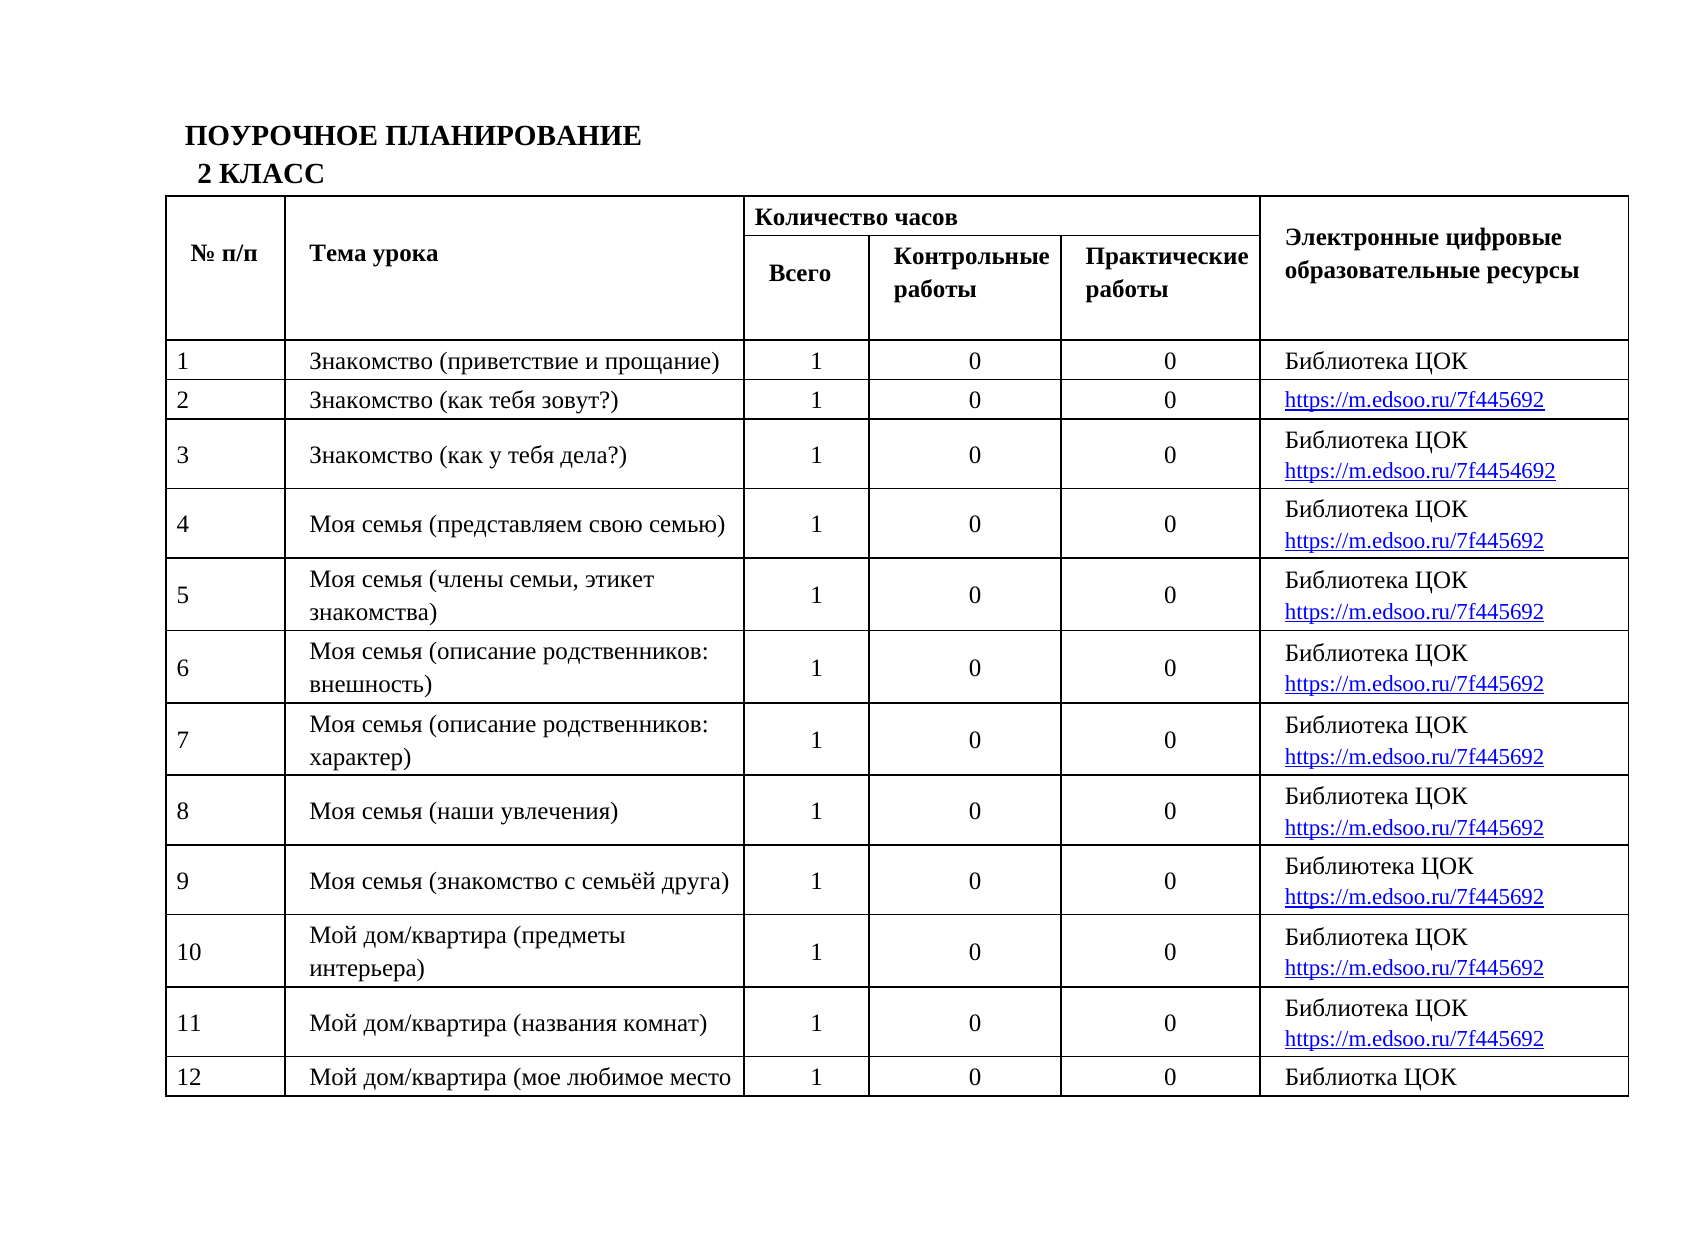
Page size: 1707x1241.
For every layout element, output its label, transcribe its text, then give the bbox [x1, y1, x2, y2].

table_cell 12 [167, 1057, 284, 1095]
table_header Электронные цифровые образовательные ресурсы [1261, 197, 1628, 339]
table_cell 0 [870, 915, 1060, 986]
table_cell 0 [870, 846, 1060, 913]
table_header Тема урока [286, 197, 743, 339]
table_cell 2 [167, 380, 284, 418]
table_cell Знакомство (как тебя зовут?) [286, 380, 743, 418]
table_cell 7 [167, 704, 284, 774]
table_cell 0 [870, 776, 1060, 844]
table_cell 0 [870, 420, 1060, 488]
table_cell 0 [870, 341, 1060, 379]
table_cell Моя семья (описание родственников: внешность) [286, 631, 743, 702]
table_cell 1 [745, 988, 868, 1056]
table_cell Моя семья (представляем свою семью) [286, 489, 743, 557]
table_cell 0 [1062, 988, 1259, 1056]
table_cell 0 [870, 559, 1060, 629]
table_cell Практические работы [1062, 236, 1259, 339]
table_cell 1 [167, 341, 284, 379]
table_cell Контрольные работы [870, 236, 1060, 339]
table_cell 0 [1062, 380, 1259, 418]
table_cell 0 [870, 1057, 1060, 1095]
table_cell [1261, 988, 1628, 1056]
table_cell Библиотека ЦОК https://m.edsoo.ru/7f445692 [1261, 915, 1628, 986]
table_cell 1 [745, 341, 868, 379]
table_cell 0 [1062, 846, 1259, 913]
table_cell Знакомство (как у тебя дела?) [286, 420, 743, 488]
table_cell 0 [1062, 1057, 1259, 1095]
table_cell 0 [870, 704, 1060, 774]
table_cell 5 [167, 559, 284, 629]
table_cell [286, 1057, 743, 1095]
table_cell Знакомство (приветствие и прощание) [286, 341, 743, 379]
text 2 КЛАСС [190, 157, 1618, 190]
table_cell Моя семья (члены семьи, этикет знакомства) [286, 559, 743, 629]
table_cell 0 [870, 988, 1060, 1056]
table_cell Библиотека ЦОК https://m.edsoo.ru/7f445692 [1261, 776, 1628, 844]
table_cell 0 [870, 380, 1060, 418]
table_cell Моя семья (знакомство с семьёй друга) [286, 846, 743, 913]
table_cell 1 [745, 915, 868, 986]
table_cell 0 [1062, 559, 1259, 629]
table_header № п/п [167, 197, 284, 339]
table_cell Библиотека ЦОК https://m.edsoo.ru/7f445692 [1261, 559, 1628, 629]
table_cell Всего [745, 236, 868, 339]
table_cell 9 [167, 846, 284, 913]
table_cell 0 [1062, 489, 1259, 557]
table_cell 1 [745, 631, 868, 702]
table_cell 3 [167, 420, 284, 488]
table_cell Библиотека ЦОК https://m.edsoo.ru/7f445692 [1261, 631, 1628, 702]
table_cell Библиотека ЦОК https://m.edsoo.ru/7f445692 [1261, 704, 1628, 774]
table_cell Библиютека ЦОК https://m.edsoo.ru/7f445692 [1261, 846, 1628, 913]
table_cell 1 [745, 380, 868, 418]
table_cell 11 [167, 988, 284, 1056]
text ПОУРОЧНОЕ ПЛАНИРОВАНИЕ [177, 118, 1618, 152]
table_cell 0 [1062, 420, 1259, 488]
table_header Количество часов [745, 197, 1259, 234]
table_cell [1261, 1057, 1628, 1095]
table_cell Мой дом/квартира (предметы интерьера) [286, 915, 743, 986]
table_cell 0 [1062, 915, 1259, 986]
table_cell 1 [745, 776, 868, 844]
table_cell https://m.edsoo.ru/7f445692 [1261, 380, 1628, 418]
table_cell 1 [745, 1057, 868, 1095]
table_cell 1 [745, 846, 868, 913]
table_cell 1 [745, 704, 868, 774]
table_cell 1 [745, 420, 868, 488]
table_cell 8 [167, 776, 284, 844]
table_cell Моя семья (наши увлечения) [286, 776, 743, 844]
table_cell 10 [167, 915, 284, 986]
table_cell 0 [1062, 341, 1259, 379]
table_cell Библиотека ЦОК https://m.edsoo.ru/7f4454692 [1261, 420, 1628, 488]
table_cell 0 [1062, 776, 1259, 844]
table_cell 4 [167, 489, 284, 557]
table_cell 0 [870, 631, 1060, 702]
table_cell 6 [167, 631, 284, 702]
table_cell 0 [870, 489, 1060, 557]
table_cell Мой дом/квартира (названия комнат) [286, 988, 743, 1056]
table_cell Библиотека ЦОК https://m.edsoo.ru/7f445692 [1261, 489, 1628, 557]
table_cell 1 [745, 489, 868, 557]
table_cell 0 [1062, 704, 1259, 774]
table_cell 1 [745, 559, 868, 629]
table_cell Моя семья (описание родственников: характер) [286, 704, 743, 774]
table_cell 0 [1062, 631, 1259, 702]
table_cell Библиотека ЦОК [1261, 341, 1628, 379]
